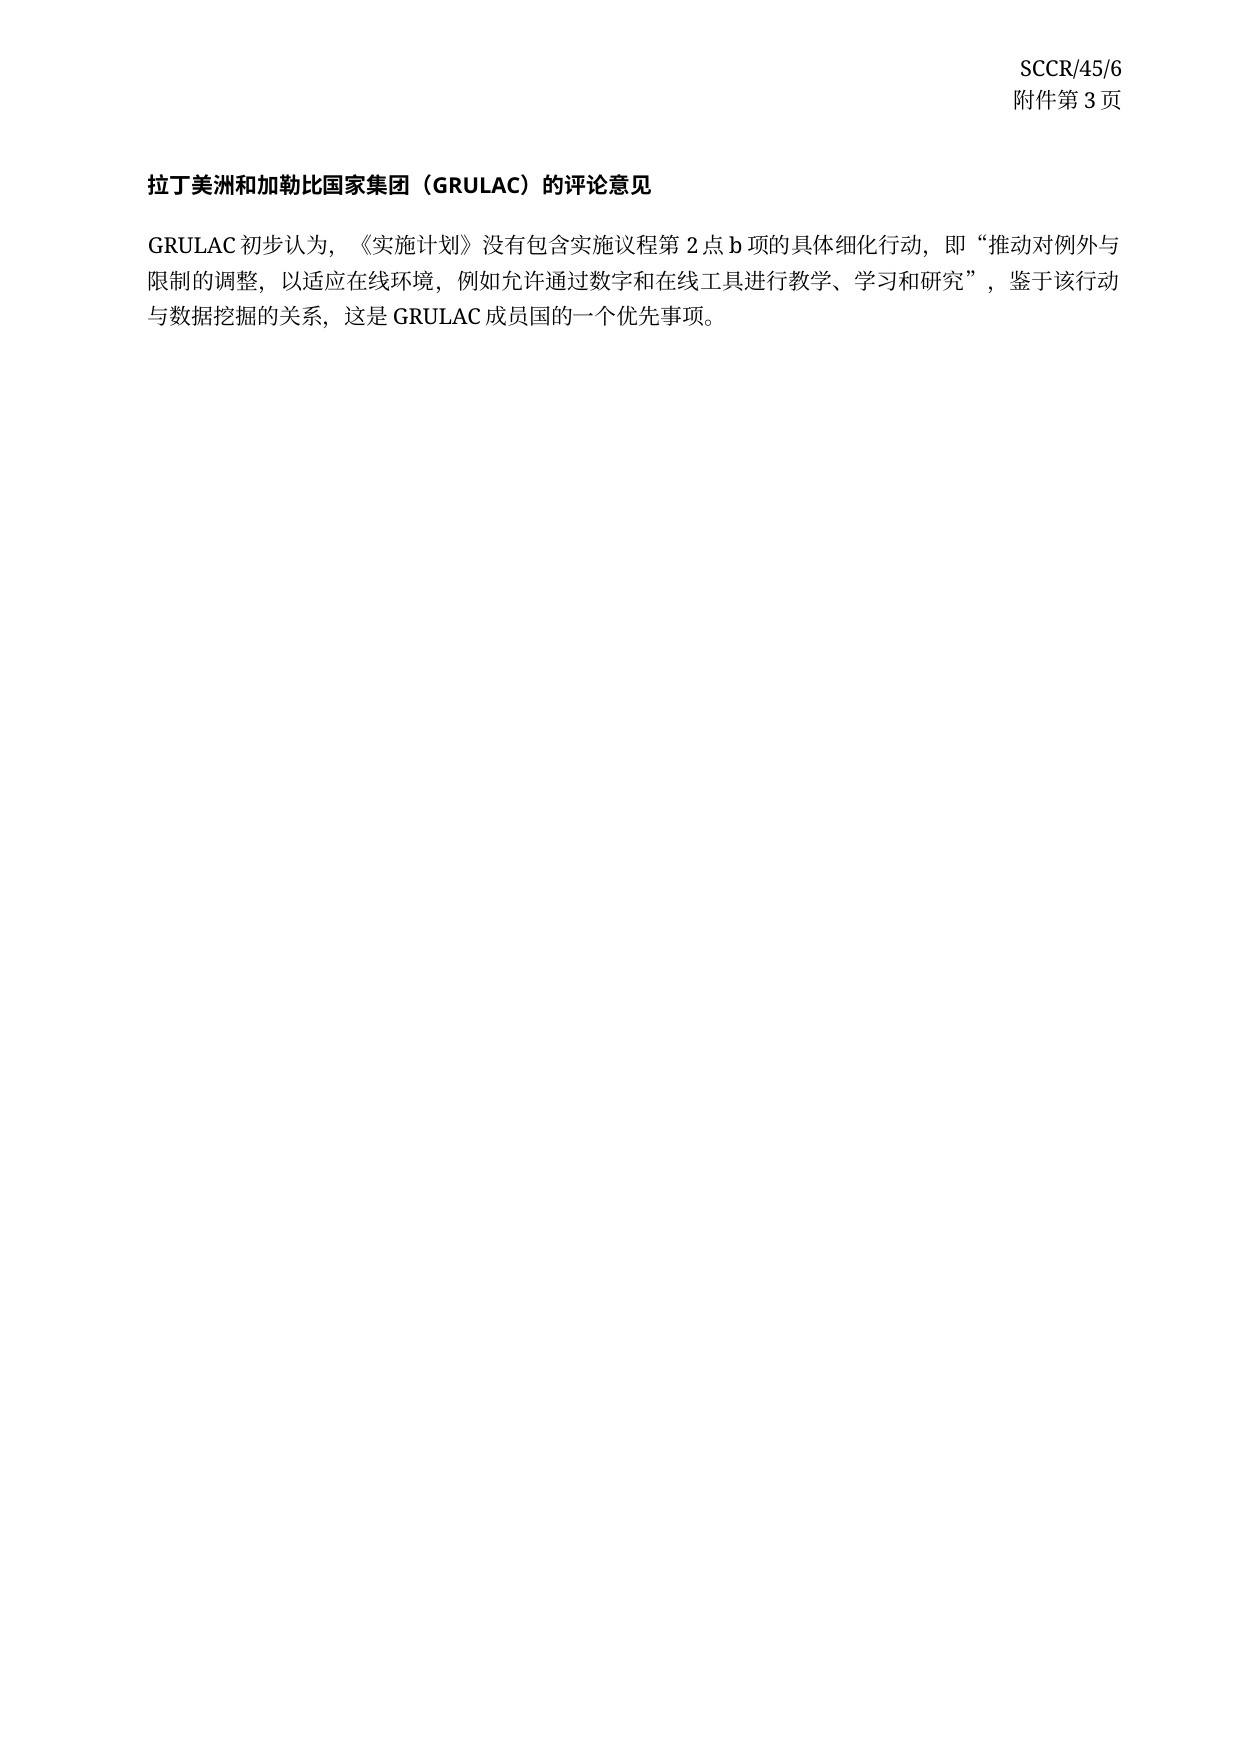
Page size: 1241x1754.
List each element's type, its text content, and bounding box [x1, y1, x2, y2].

text 拉丁美洲和加勒比国家集团（GRULAC）的评论意见 [148, 164, 1122, 200]
text GRULAC初步认为，《实施计划》没有包含实施议程第2点b项的具体细化行动，即“推动对例外与限制的调整，以适应在线环境，例如允许通过数字和在线工具进行教学、学习和研究”，鉴于该行动与数据挖掘的关系，这是GRULAC成员国的一个优先事项。 [148, 225, 1122, 331]
